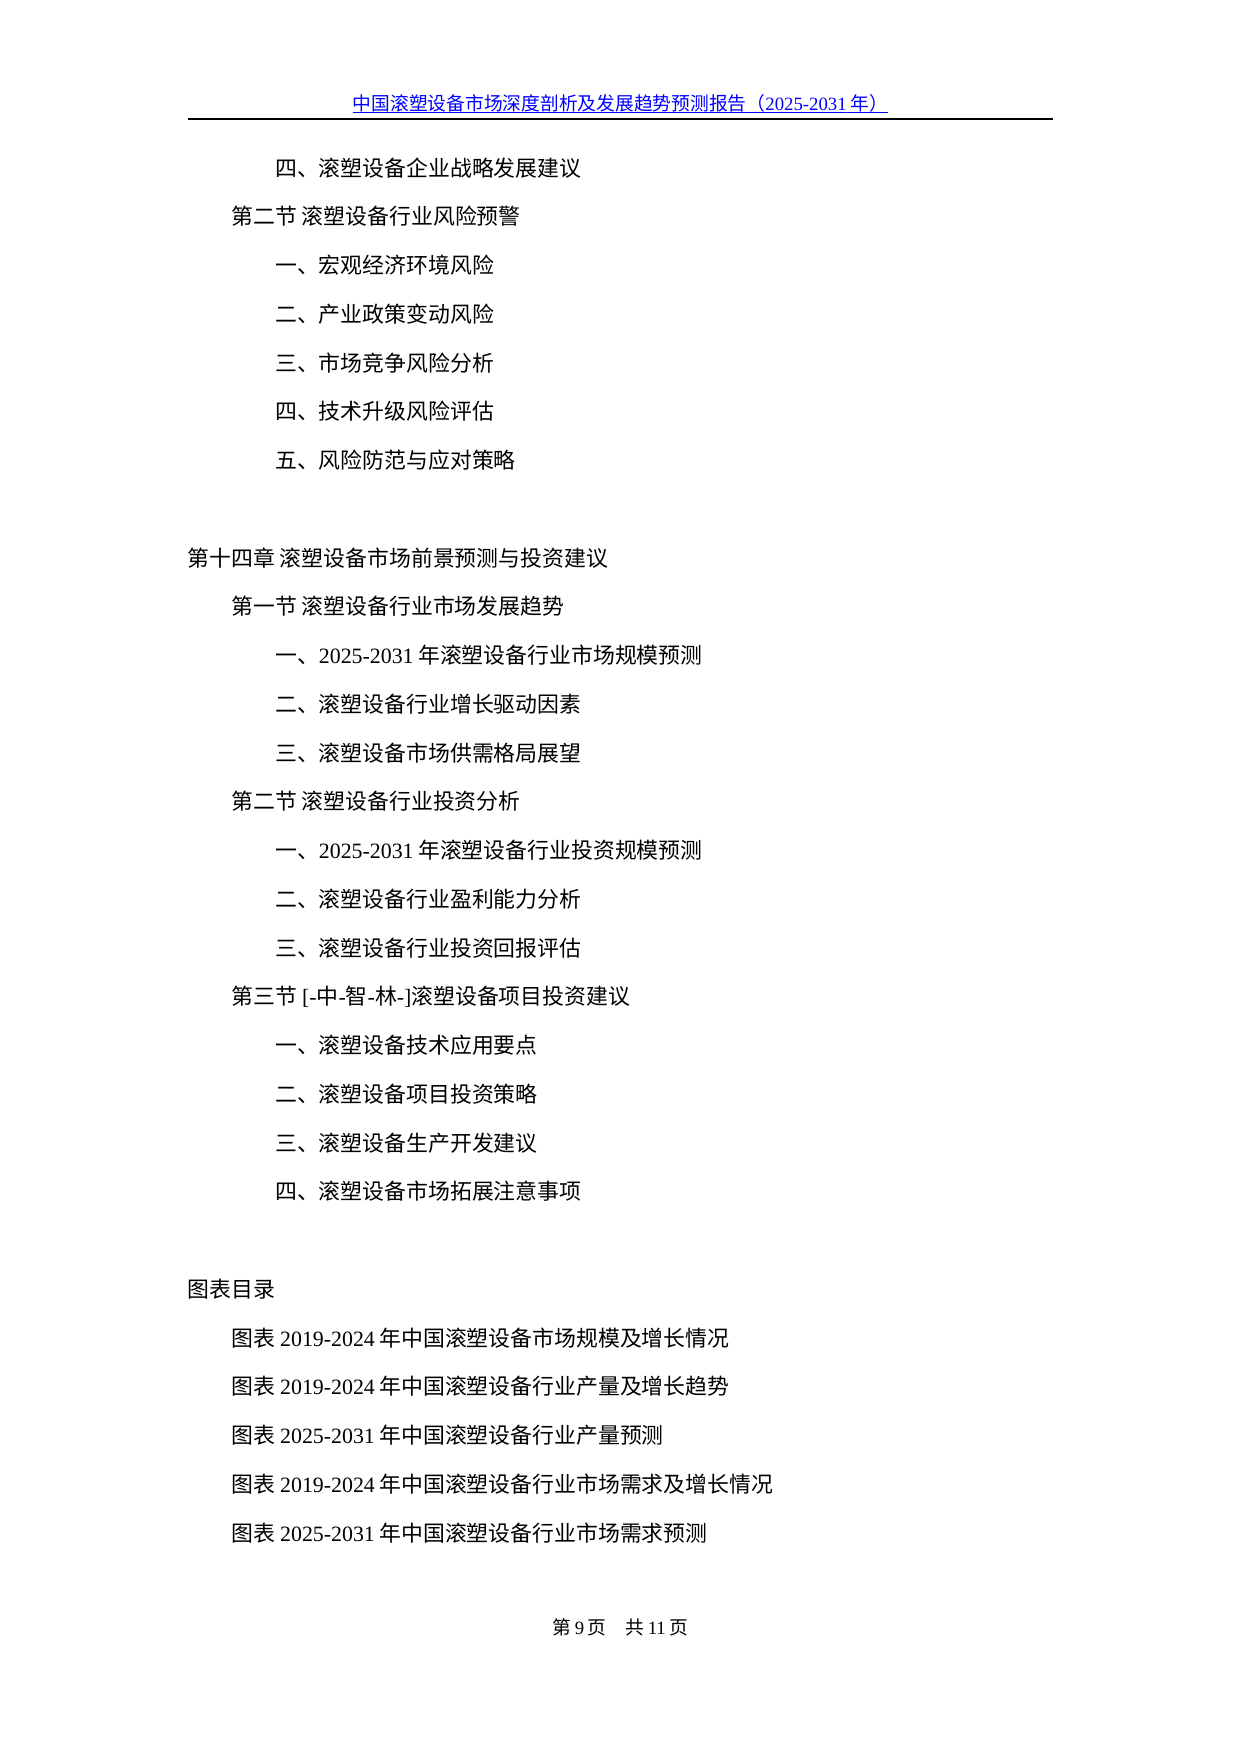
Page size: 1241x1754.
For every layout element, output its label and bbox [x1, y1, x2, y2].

text [187, 150, 1053, 1548]
